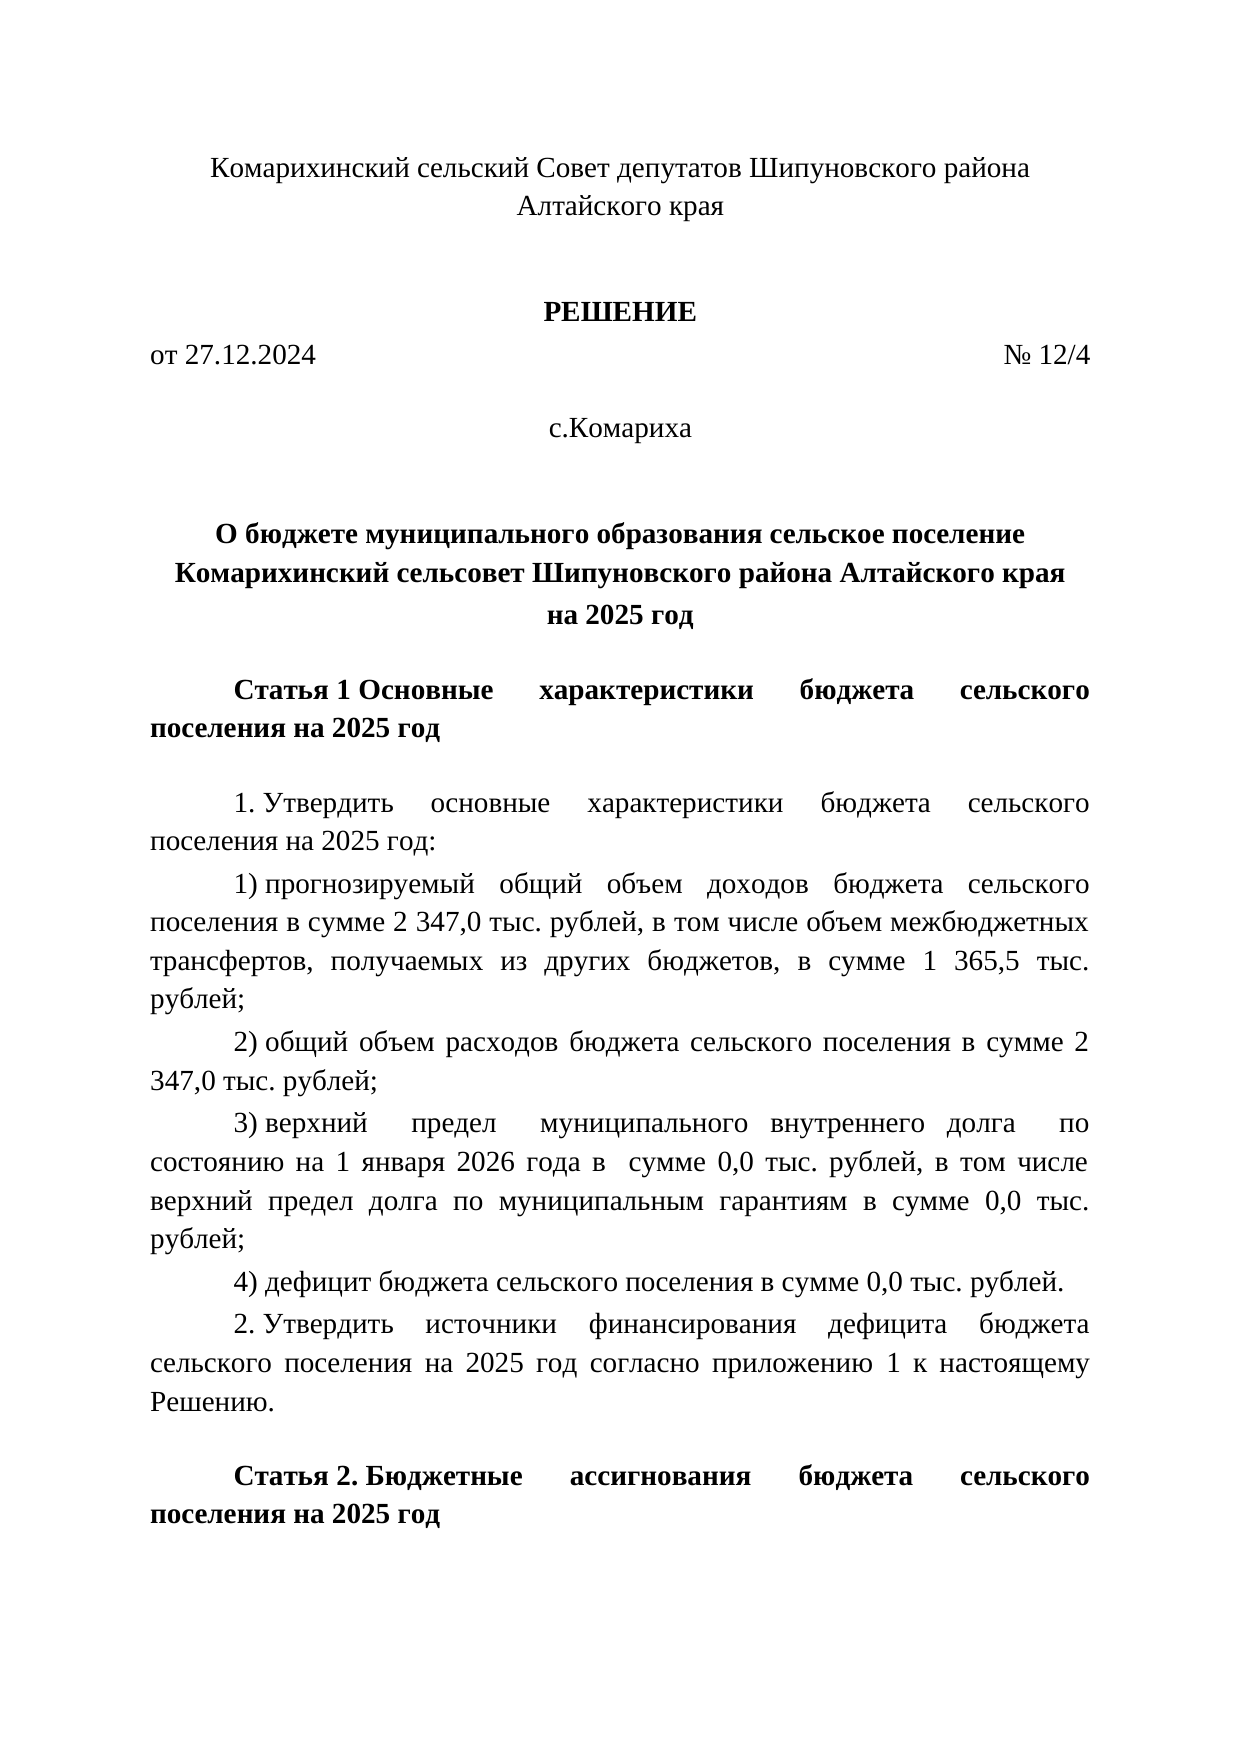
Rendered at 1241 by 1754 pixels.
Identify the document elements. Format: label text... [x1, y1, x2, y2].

text 1) прогнозируемый общий объем доходов бюджета сельского поселения в сумме 2 347,0 тыс. рублей, в том числе объем межбюджетных трансфертов, получаемых из других бюджетов, в сумме 1 365,5 тыс. рублей; [150, 866, 1090, 1015]
text 2) общий объем расходов бюджета сельского поселения в сумме 2 347,0 тыс. рублей; [150, 1024, 1090, 1096]
text Статья 1 Основные характеристики бюджета сельского поселения на 2025 год [150, 672, 1090, 744]
table_header от 27.12.2024 [150, 337, 682, 378]
text Статья 2. Бюджетные ассигнования бюджета сельского поселения на 2025 год [150, 1458, 1090, 1530]
text РЕШЕНИЕ [150, 294, 1090, 328]
table_header № 12/4 [682, 337, 1090, 378]
text с.Комариха [150, 410, 1090, 444]
text О бюджете муниципального образования сельское поселение Комарихинский сельсовет Шипуновского района Алтайского края [150, 516, 1090, 588]
text Комарихинский сельский Совет депутатов Шипуновского района Алтайского края [150, 150, 1090, 222]
text 1. Утвердить основные характеристики бюджета сельского поселения на 2025 год: [150, 785, 1090, 857]
text 2. Утвердить источники финансирования дефицита бюджета сельского поселения на 2025 год согласно приложению 1 к настоящему Решению. [150, 1307, 1090, 1417]
text 4) дефицит бюджета сельского поселения в сумме 0,0 тыс. рублей. [150, 1264, 1090, 1297]
text на 2025 год [150, 597, 1090, 631]
text 3) верхний предел муниципального внутреннего долга по состоянию на 1 января 2026 года в сумме 0,0 тыс. рублей, в том числе верхний предел долга по муниципальным гарантиям в сумме 0,0 тыс. рублей; [150, 1106, 1090, 1255]
